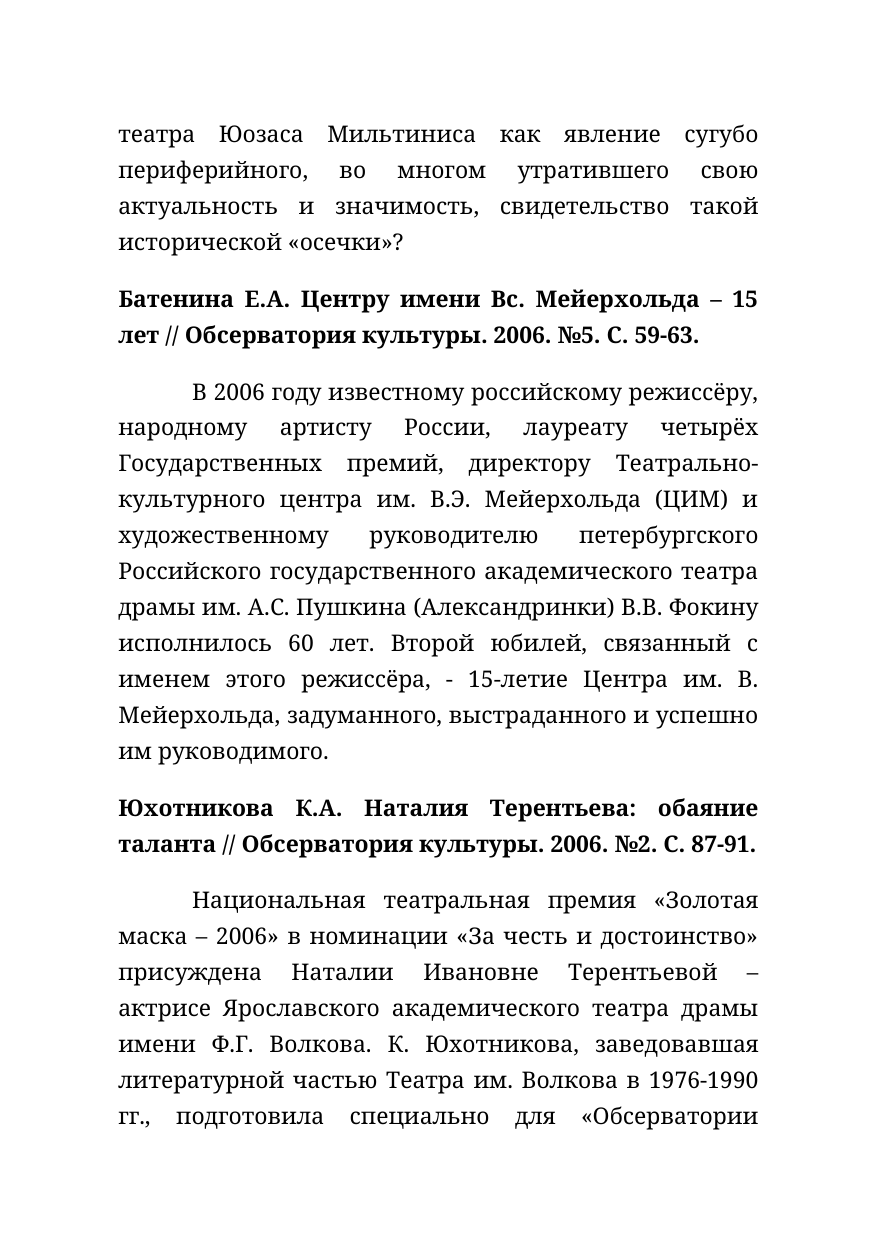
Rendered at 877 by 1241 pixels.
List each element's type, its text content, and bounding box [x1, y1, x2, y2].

text В 2006 году известному российскому режиссёру, народному артисту России, лауреату четырёх Государственных премий, директору Театрально-культурного центра им. В.Э. Мейерхольда (ЦИМ) и художественному руководителю петербургского Российского государственного академического театра драмы им. А.С. Пушкина (Александринки) В.В. Фокину исполнилось 60 лет. Второй юбилей, связанный с именем этого режиссёра, - 15-летие Центра им. В. Мейерхольда, задуманного, выстраданного и успешно им руководимого. [118, 375, 759, 766]
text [118, 118, 759, 257]
text Батенина Е.А. Центру имени Вс. Мейерхольда – 15 лет // Обсерватория культуры. 2006. №5. С. 59-63. [118, 283, 759, 350]
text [118, 884, 759, 1131]
text Юхотникова К.А. Наталия Терентьева: обаяние таланта // Обсерватория культуры. 2006. №2. С. 87-91. [118, 792, 759, 859]
